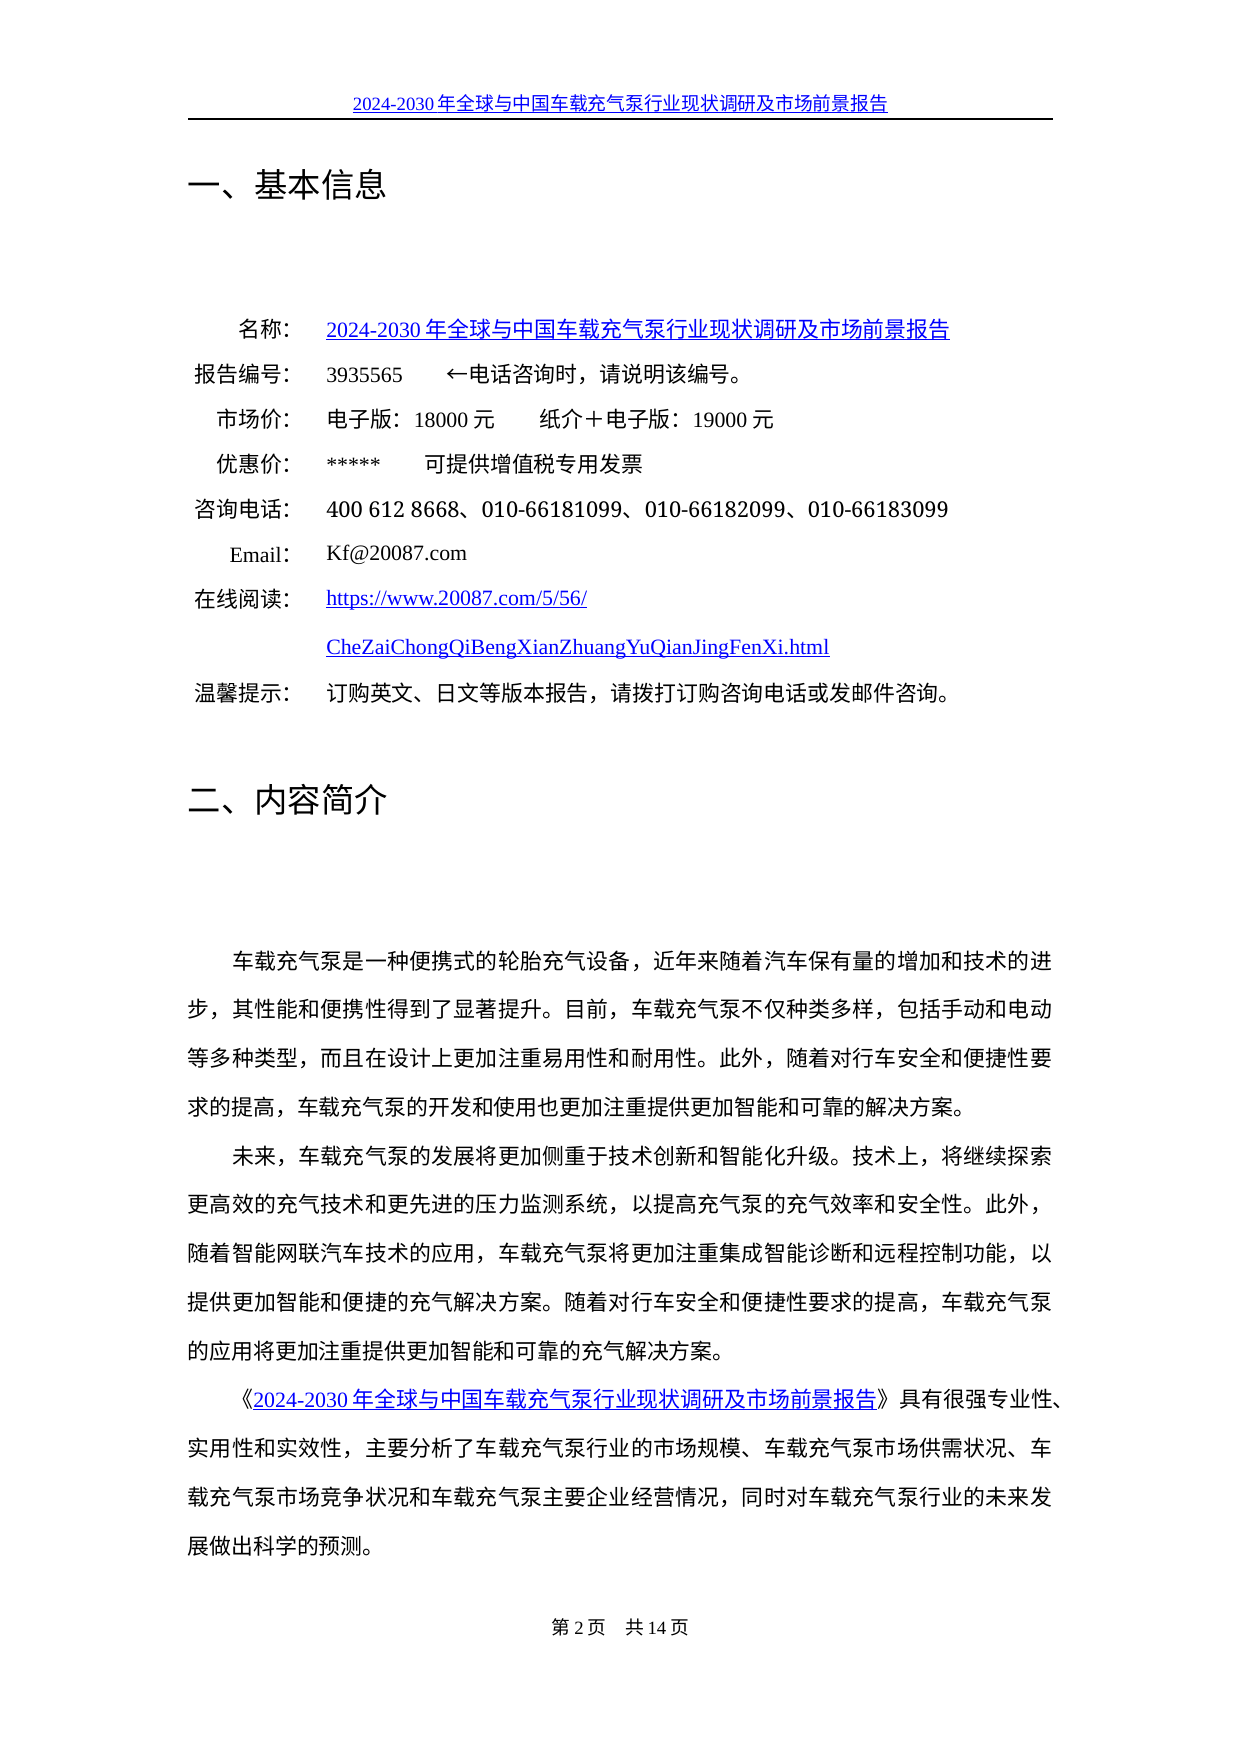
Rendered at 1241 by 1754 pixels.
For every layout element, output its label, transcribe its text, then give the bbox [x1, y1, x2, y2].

table_cell Kf@20087.com [315, 537, 1073, 582]
table_cell ***** 可提供增值税专用发票 [315, 447, 1073, 492]
table_cell 报告编号： [167, 357, 315, 402]
table_cell 电子版：18000 元 纸介＋电子版：19000 元 [315, 402, 1073, 447]
table_cell 温馨提示： [167, 675, 315, 720]
table_cell 3935565 ←电话咨询时，请说明该编号。 [315, 357, 1073, 402]
table_cell 市场价： [167, 402, 315, 447]
table_cell 400 612 8668、010-66181099、010-66182099、010-66183099 [315, 492, 1073, 537]
table_header 名称： [167, 312, 315, 357]
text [187, 943, 1053, 1561]
title 二、内容简介 [187, 766, 1053, 831]
table_cell 在线阅读： [167, 582, 315, 675]
table_cell Email： [167, 537, 315, 582]
table_cell 优惠价： [167, 447, 315, 492]
table_cell 订购英文、日文等版本报告，请拨打订购咨询电话或发邮件咨询。 [315, 675, 1073, 720]
table_header 2024-2030年全球与中国车载充气泵行业现状调研及市场前景报告 [315, 312, 1073, 357]
table_cell 咨询电话： [167, 492, 315, 537]
table_cell [315, 582, 1073, 675]
title 一、基本信息 [187, 150, 1053, 215]
